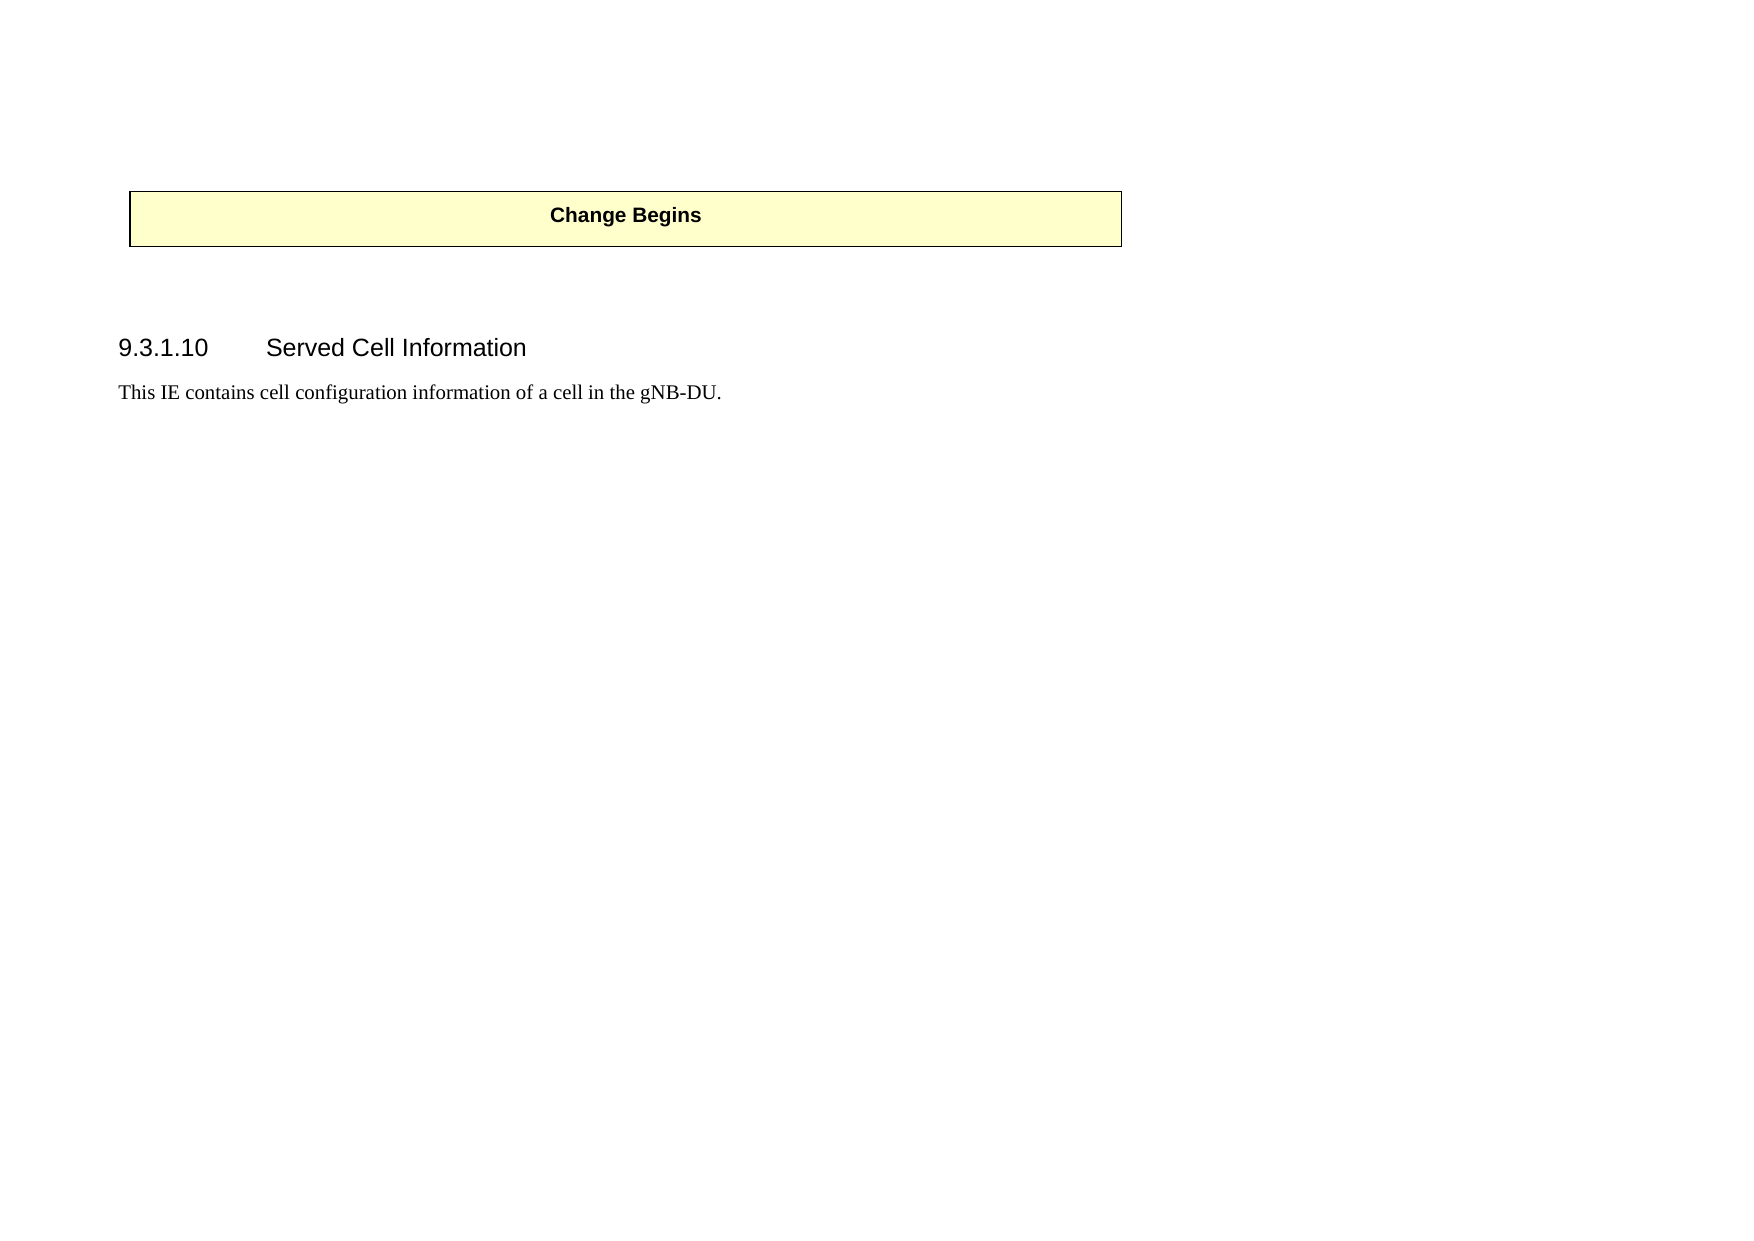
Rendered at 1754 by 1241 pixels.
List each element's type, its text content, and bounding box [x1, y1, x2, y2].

table_header Change Begins [131, 192, 1121, 246]
text This IE contains cell configuration information of a cell in the gNB-DU. [118, 380, 1636, 404]
subtitle 9.3.1.10 Served Cell Information [118, 333, 1636, 361]
